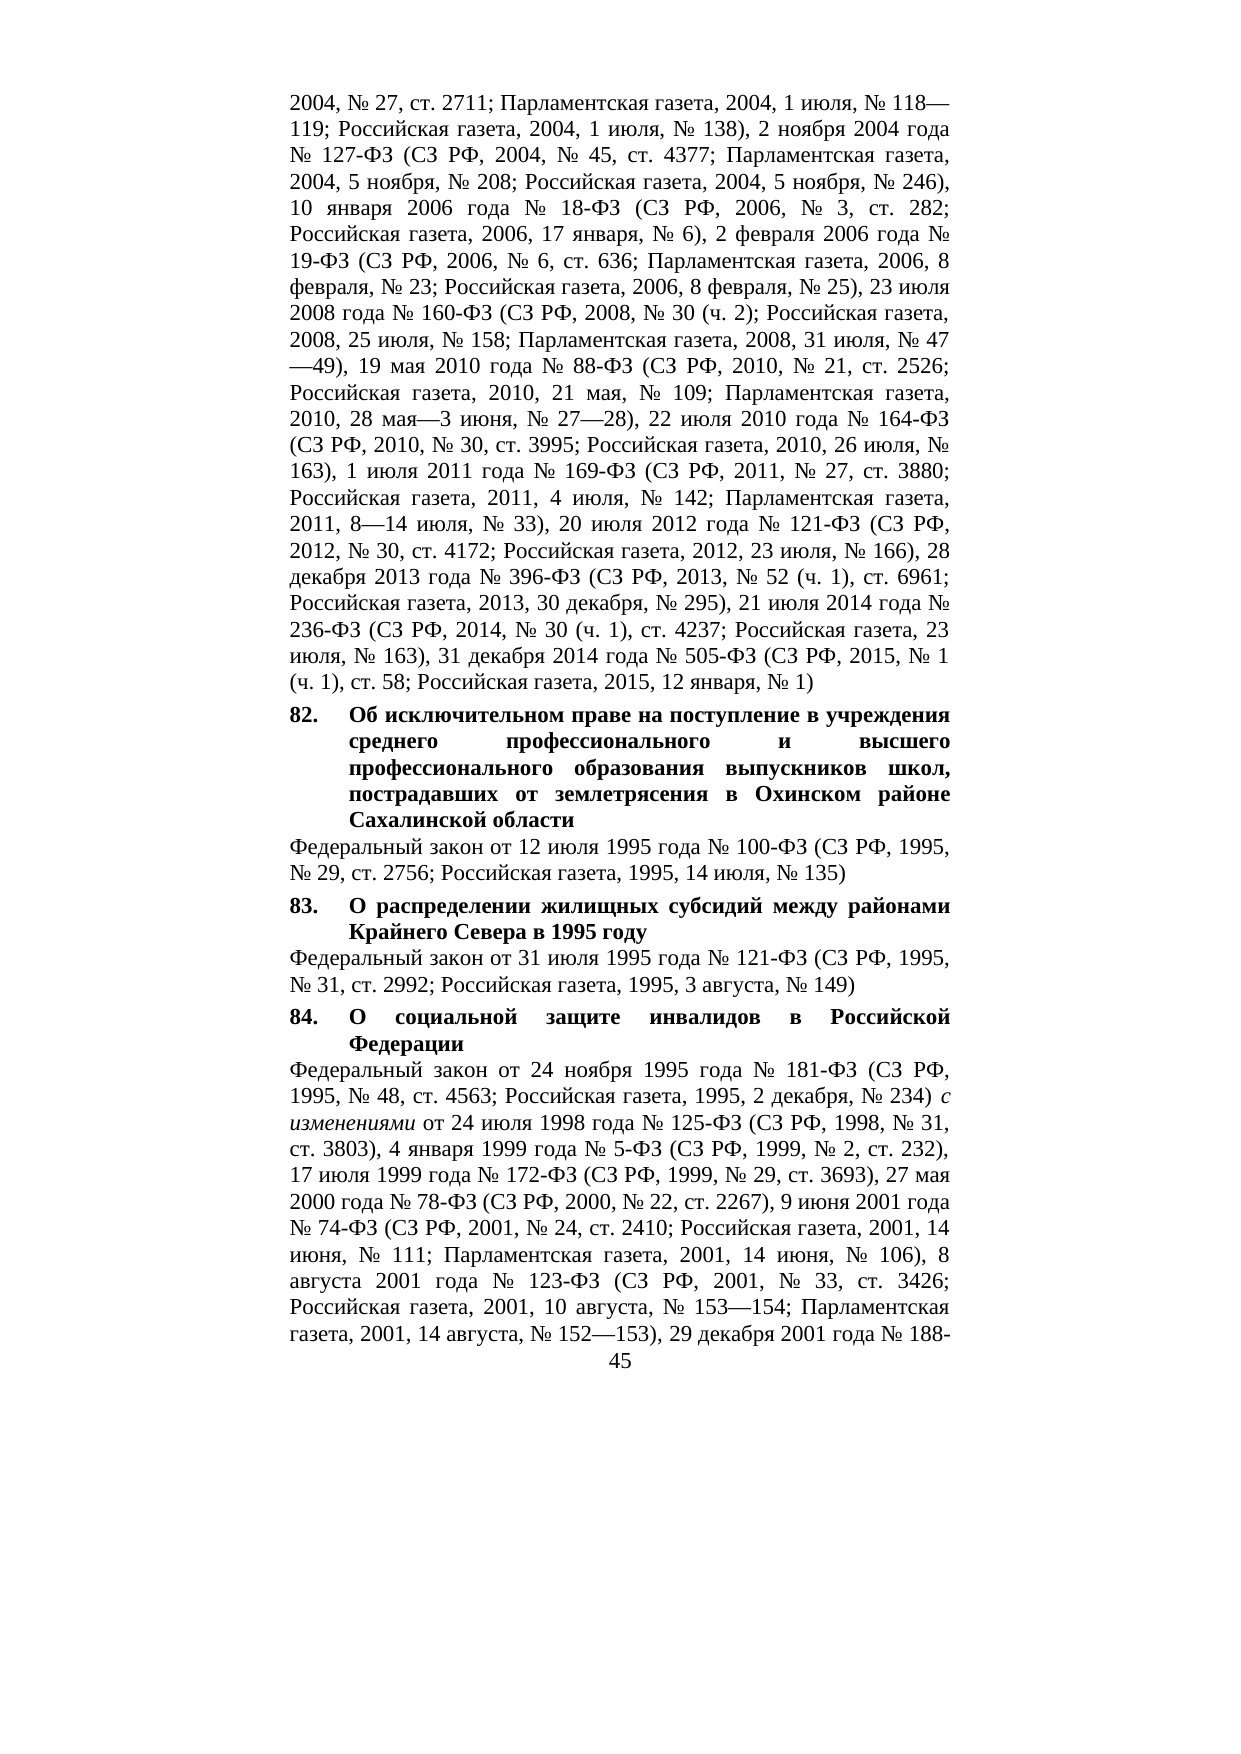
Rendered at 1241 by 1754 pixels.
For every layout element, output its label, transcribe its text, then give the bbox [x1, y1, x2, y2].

text Федеральный закон от 12 июля 1995 года № 100-ФЗ (СЗ РФ, 1995, № 29, ст. 2756; Российская газета, 1995, 14 июля, № 135) [289, 833, 951, 886]
text Федеральный закон от 31 июля 1995 года № 121-ФЗ (СЗ РФ, 1995, № 31, ст. 2992; Российская газета, 1995, 3 августа, № 149) [289, 944, 951, 997]
subtitle О распределении жилищных субсидий между районами Крайнего Севера в 1995 году [289, 892, 951, 944]
subtitle О социальной защите инвалидов в Российской Федерации [289, 1003, 951, 1056]
subtitle Об исключительном праве на поступление в учреждения среднего профессионального и высшего профессионального образования выпускников школ, пострадавших от землетрясения в Охинском районе Сахалинской области [289, 701, 951, 833]
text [289, 89, 951, 695]
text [289, 1056, 951, 1346]
